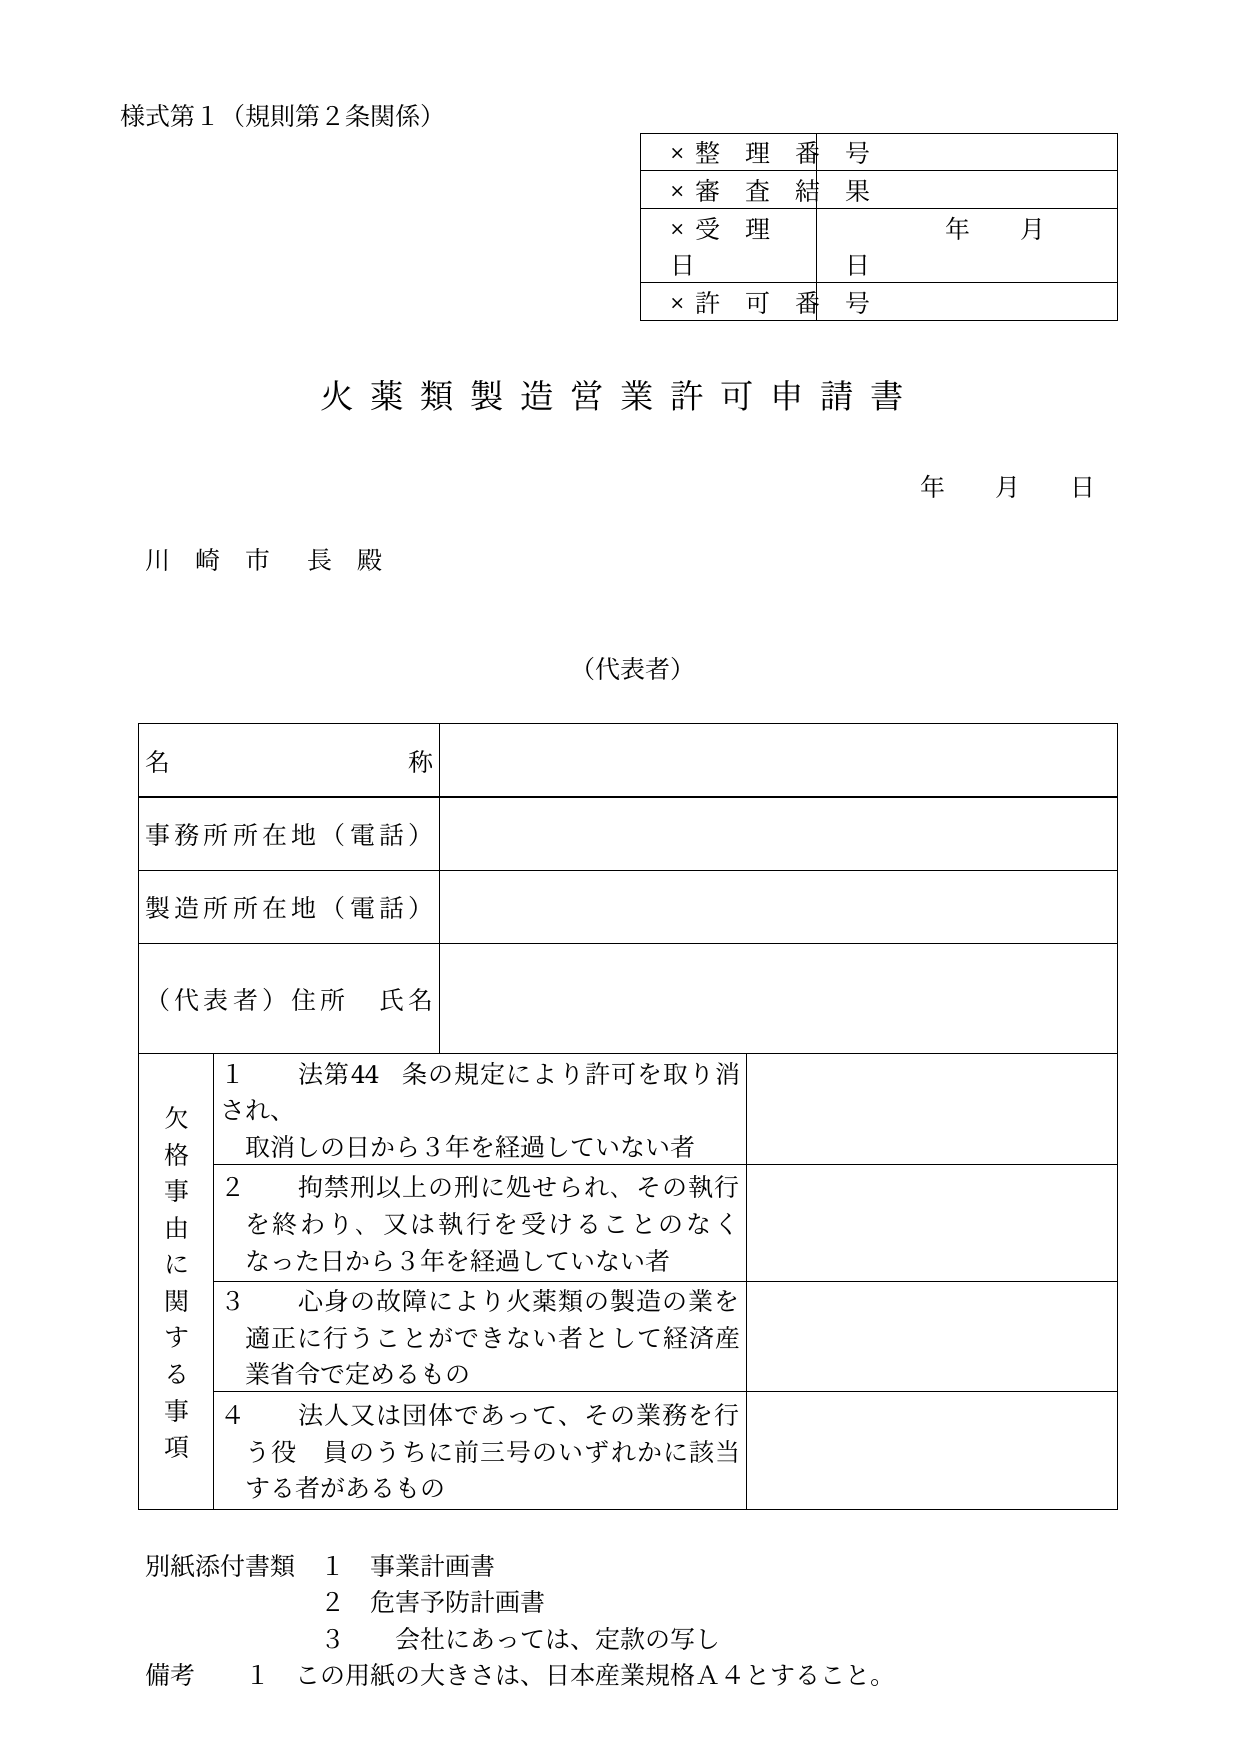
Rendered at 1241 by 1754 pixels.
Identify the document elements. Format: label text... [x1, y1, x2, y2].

table_cell （代表者）住所 氏名 [139, 944, 439, 1053]
text 別紙添付書類 １ 事業計画書 [120, 1546, 1120, 1583]
table_header [440, 724, 1117, 796]
text 年 月 日 [120, 467, 1120, 504]
table_cell × 許可番号 [641, 283, 816, 320]
table_cell [440, 798, 1117, 870]
table_cell × 受理日 [641, 209, 816, 282]
table_cell × 審査結果 [641, 171, 816, 208]
table_cell [747, 1054, 1117, 1164]
text 様式第１（規則第２条関係） [120, 96, 1120, 133]
table_cell 年 月 日 [817, 209, 1117, 282]
text 火薬類製造営業許可申請書 [120, 357, 1120, 431]
table_cell [440, 944, 1117, 1053]
table_cell １ 法第44条の規定により許可を取り消され、 取消しの日から３年を経過していない者 [214, 1054, 746, 1164]
table_cell ２ 拘禁刑以上の刑に処せられ､その執行を終わり､又は執行を受けることのなくなった日から３年を経過していない者 [214, 1165, 746, 1281]
text ２ 危害予防計画書 [120, 1583, 1120, 1619]
text 川崎市長 殿 [120, 540, 1120, 577]
table_cell [817, 171, 1117, 208]
table_header 名 称 [139, 724, 439, 796]
table_cell [747, 1165, 1117, 1281]
text ３ 会社にあっては、定款の写し [120, 1619, 1120, 1656]
table_cell [747, 1392, 1117, 1508]
table_cell 欠 格 事 由 に 関 す る 事 項 [139, 1054, 213, 1508]
table_cell ４ 法人又は団体であって、その業務を行う役 員のうちに前三号のいずれかに該当する者があるもの [214, 1392, 746, 1508]
table_cell [440, 871, 1117, 943]
table_header [817, 134, 1117, 170]
table_header × 整理番号 [641, 134, 816, 170]
text 備考 １ この用紙の大きさは、日本産業規格Ａ４とすること。 [120, 1656, 1120, 1692]
text （代表者） [120, 650, 1120, 686]
table_cell 事務所所在地（電話） [139, 798, 439, 870]
table_cell ３ 心身の故障により火薬類の製造の業を適正に行うことができない者として経済産業省令で定めるもの [214, 1282, 746, 1391]
table_cell [747, 1282, 1117, 1391]
table_cell [817, 283, 1117, 320]
table_cell 製造所所在地（電話） [139, 871, 439, 943]
